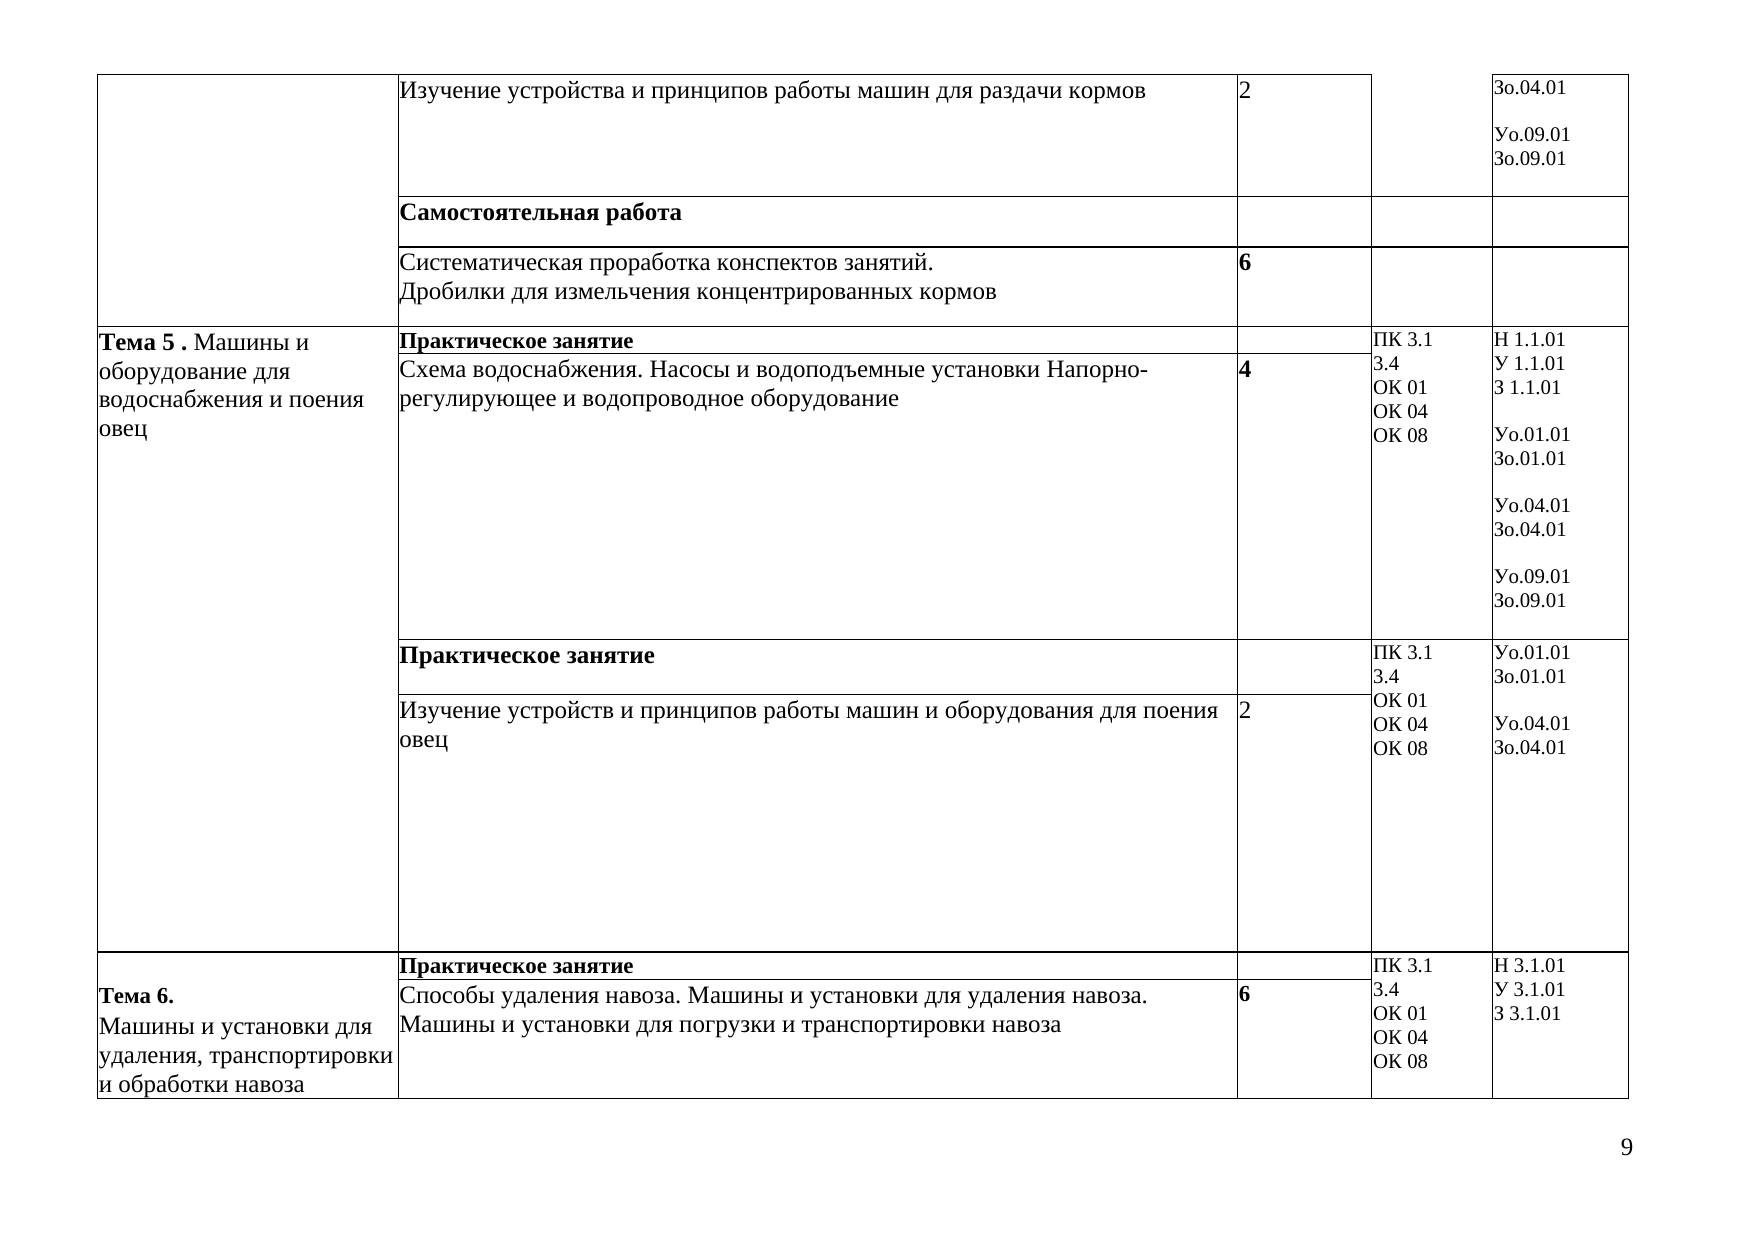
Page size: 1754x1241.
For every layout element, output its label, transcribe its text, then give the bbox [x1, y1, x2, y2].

table_header Изучение устройства и принципов работы машин для раздачи кормов [399, 75, 1237, 196]
table_cell Н 1.1.01 У 1.1.01 З 1.1.01 Уо.01.01 Зо.01.01 Уо.04.01 Зо.04.01 Уо.09.01 Зо.09.01 [1493, 327, 1628, 639]
table_cell Н 3.1.01 У 3.1.01 З 3.1.01 Уо.01.01 Зо.01.01 [1493, 953, 1628, 1097]
table_header Зо.04.01 Уо.09.01 Зо.09.01 [1493, 75, 1628, 196]
table_cell 6 [1238, 980, 1371, 1097]
table_cell [1372, 248, 1492, 326]
table_cell [1238, 953, 1371, 979]
table_header [98, 75, 398, 326]
table_header 2 [1238, 75, 1371, 196]
table_cell Практическое занятие [399, 953, 1237, 979]
table_cell ПК 3.1 3.4 ОК 01 ОК 04 ОК 08 [1372, 640, 1492, 951]
table_cell 4 [1238, 354, 1371, 639]
table_cell [1238, 640, 1371, 694]
table_cell ПК 3.1 3.4 ОК 01 ОК 04 ОК 08 [1372, 953, 1492, 1097]
table_cell Уо.01.01 Зо.01.01 Уо.04.01 Зо.04.01 [1493, 640, 1628, 951]
table_cell 6 [1238, 248, 1371, 326]
table_header [1372, 74, 1492, 196]
table_cell [1493, 248, 1628, 326]
table_cell 2 [1238, 695, 1371, 951]
table_cell Тема 5 . Машины и оборудование для водоснабжения и поения овец [98, 327, 398, 951]
table_cell Изучение устройств и принципов работы машин и оборудования для поения овец [399, 695, 1237, 951]
table_cell Систематическая проработка конспектов занятий. Дробилки для измельчения концентрированных кормов [399, 248, 1237, 326]
table_cell Самостоятельная работа [399, 197, 1237, 246]
table_cell Практическое занятие [399, 327, 1237, 353]
table_cell [1372, 197, 1492, 246]
table_cell ПК 3.1 3.4 ОК 01 ОК 04 ОК 08 [1372, 327, 1492, 639]
table_cell Тема 6. Машины и установки для удаления, транспортировки и обработки навоза [98, 953, 398, 1097]
table_cell Способы удаления навоза. Машины и установки для удаления навоза. Машины и установки для погрузки и транспортировки навоза [399, 980, 1237, 1097]
table_cell Схема водоснабжения. Насосы и водоподъемные установки Напорно- регулирующее и водопроводное оборудование [399, 354, 1237, 639]
table_cell [1238, 327, 1371, 353]
table_cell [1238, 197, 1371, 246]
table_cell [1493, 197, 1628, 246]
table_cell Практическое занятие [399, 640, 1237, 694]
